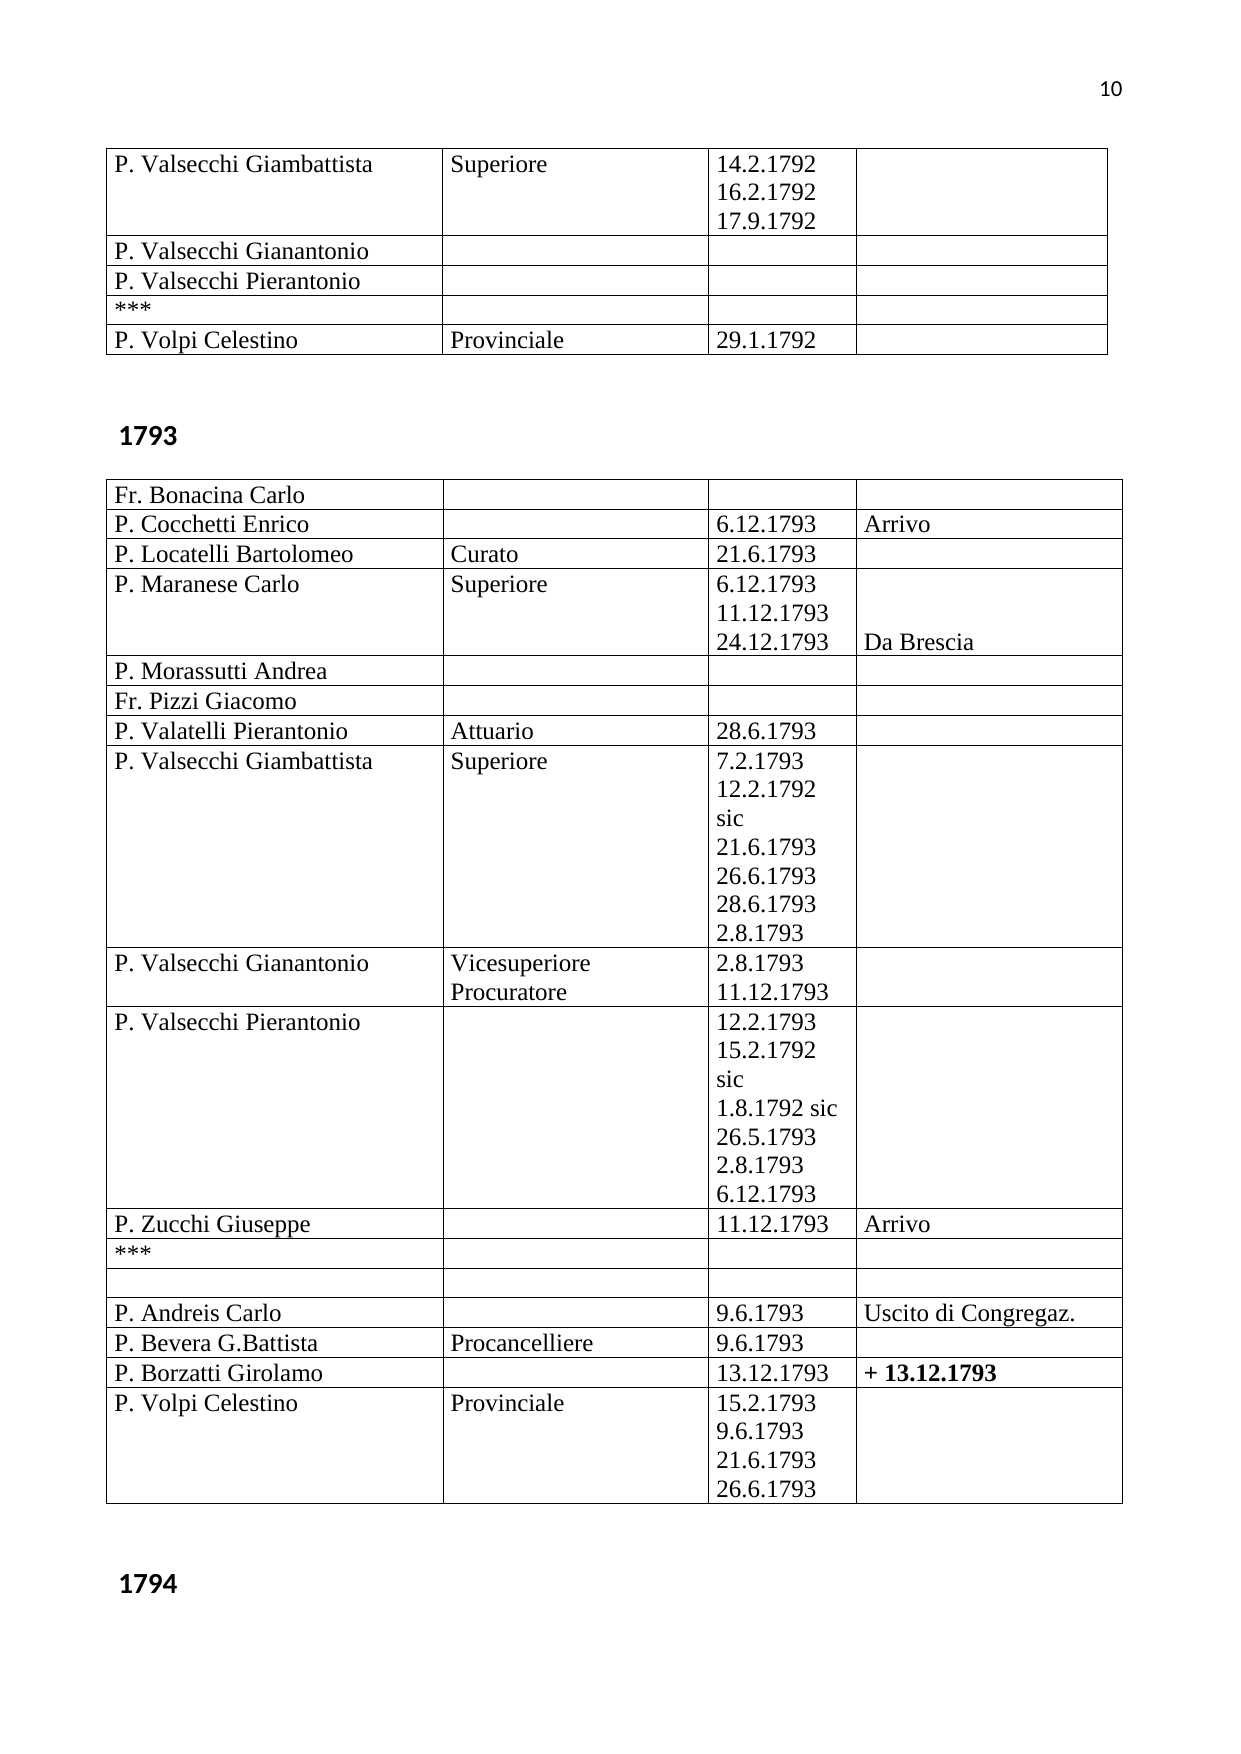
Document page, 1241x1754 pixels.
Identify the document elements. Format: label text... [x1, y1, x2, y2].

table_cell [857, 716, 1122, 745]
table_header Fr. Bonacina Carlo [107, 480, 443, 508]
table_cell [857, 1269, 1122, 1297]
table_cell Superiore [444, 569, 708, 655]
text 1793 [118, 417, 1122, 452]
table_cell Procancelliere [444, 1328, 708, 1357]
table_cell [857, 236, 1107, 265]
table_cell Provinciale [443, 325, 708, 354]
table_cell [857, 149, 1107, 235]
table_cell 15.2.1793 9.6.1793 21.6.1793 26.6.1793 [709, 1388, 856, 1503]
table_header [444, 480, 708, 508]
table_cell 9.6.1793 [709, 1328, 856, 1357]
table_cell [857, 1328, 1122, 1357]
table_cell P. Valsecchi Gianantonio [107, 236, 442, 265]
table_cell Curato [444, 539, 708, 568]
table_cell [443, 266, 708, 294]
table_cell Superiore [444, 746, 708, 947]
table_cell [709, 686, 856, 715]
table_cell *** [107, 1239, 443, 1267]
table_header [709, 480, 856, 508]
table_cell Uscito di Congregaz. [857, 1298, 1122, 1327]
table_cell Arrivo [857, 510, 1122, 538]
table_cell Superiore [443, 149, 708, 235]
table_cell P. Valsecchi Pierantonio [107, 1007, 443, 1208]
table_cell + 13.12.1793 [857, 1358, 1122, 1387]
table_cell 6.12.1793 [709, 510, 856, 538]
table_cell [857, 266, 1107, 294]
table_cell P. Morassutti Andrea [107, 656, 443, 685]
table_cell [444, 1298, 708, 1327]
table_cell 7.2.1793 12.2.1792 sic 21.6.1793 26.6.1793 28.6.1793 2.8.1793 [709, 746, 856, 947]
table_cell P. Valsecchi Gianantonio [107, 948, 443, 1006]
table_cell [444, 1358, 708, 1387]
table_cell [857, 1007, 1122, 1208]
table_cell 9.6.1793 [709, 1298, 856, 1327]
table_cell 6.12.1793 11.12.1793 24.12.1793 [709, 569, 856, 655]
table_cell [857, 296, 1107, 324]
table_cell P. Locatelli Bartolomeo [107, 539, 443, 568]
table_cell [709, 296, 856, 324]
table_cell [709, 236, 856, 265]
table_cell P. Zucchi Giuseppe [107, 1209, 443, 1238]
table_cell P. Volpi Celestino [107, 325, 442, 354]
table_cell [857, 746, 1122, 947]
table_cell Fr. Pizzi Giacomo [107, 686, 443, 715]
table_cell [444, 686, 708, 715]
table_cell [443, 236, 708, 265]
table_cell [857, 948, 1122, 1006]
table_cell 11.12.1793 [709, 1209, 856, 1238]
table_cell P. Valsecchi Giambattista [107, 746, 443, 947]
table_cell Arrivo [857, 1209, 1122, 1238]
table_cell [444, 1209, 708, 1238]
table_cell 12.2.1793 15.2.1792 sic 1.8.1792 sic 26.5.1793 2.8.1793 6.12.1793 [709, 1007, 856, 1208]
table_cell [709, 266, 856, 294]
table_cell P. Bevera G.Battista [107, 1328, 443, 1357]
table_cell P. Borzatti Girolamo [107, 1358, 443, 1387]
table_cell 29.1.1792 [709, 325, 856, 354]
table_cell [444, 656, 708, 685]
table_cell Attuario [444, 716, 708, 745]
table_cell [709, 656, 856, 685]
table_cell *** [107, 296, 442, 324]
table_cell Da Brescia [857, 569, 1122, 655]
table_cell 21.6.1793 [709, 539, 856, 568]
table_cell P. Valsecchi Pierantonio [107, 266, 442, 294]
table_cell [444, 1269, 708, 1297]
table_cell P. Andreis Carlo [107, 1298, 443, 1327]
table_cell Provinciale [444, 1388, 708, 1503]
table_cell [709, 1269, 856, 1297]
table_cell P. Valsecchi Giambattista [107, 149, 442, 235]
table_cell P. Maranese Carlo [107, 569, 443, 655]
table_cell [443, 296, 708, 324]
table_cell [444, 510, 708, 538]
table_cell [857, 656, 1122, 685]
table_cell 2.8.1793 11.12.1793 [709, 948, 856, 1006]
table_cell [857, 539, 1122, 568]
table_cell P. Cocchetti Enrico [107, 510, 443, 538]
table_cell [709, 1239, 856, 1267]
table_cell [857, 1388, 1122, 1503]
table_cell [107, 1269, 443, 1297]
table_cell [444, 1007, 708, 1208]
table_cell [857, 325, 1107, 354]
table_cell [444, 1239, 708, 1267]
table_cell P. Valatelli Pierantonio [107, 716, 443, 745]
table_cell 28.6.1793 [709, 716, 856, 745]
table_cell P. Volpi Celestino [107, 1388, 443, 1503]
table_cell Vicesuperiore Procuratore [444, 948, 708, 1006]
table_cell [857, 1239, 1122, 1267]
table_header [857, 480, 1122, 508]
table_cell 14.2.1792 16.2.1792 17.9.1792 [709, 149, 856, 235]
table_cell [857, 686, 1122, 715]
table_cell 13.12.1793 [709, 1358, 856, 1387]
text 1794 [118, 1565, 1122, 1601]
